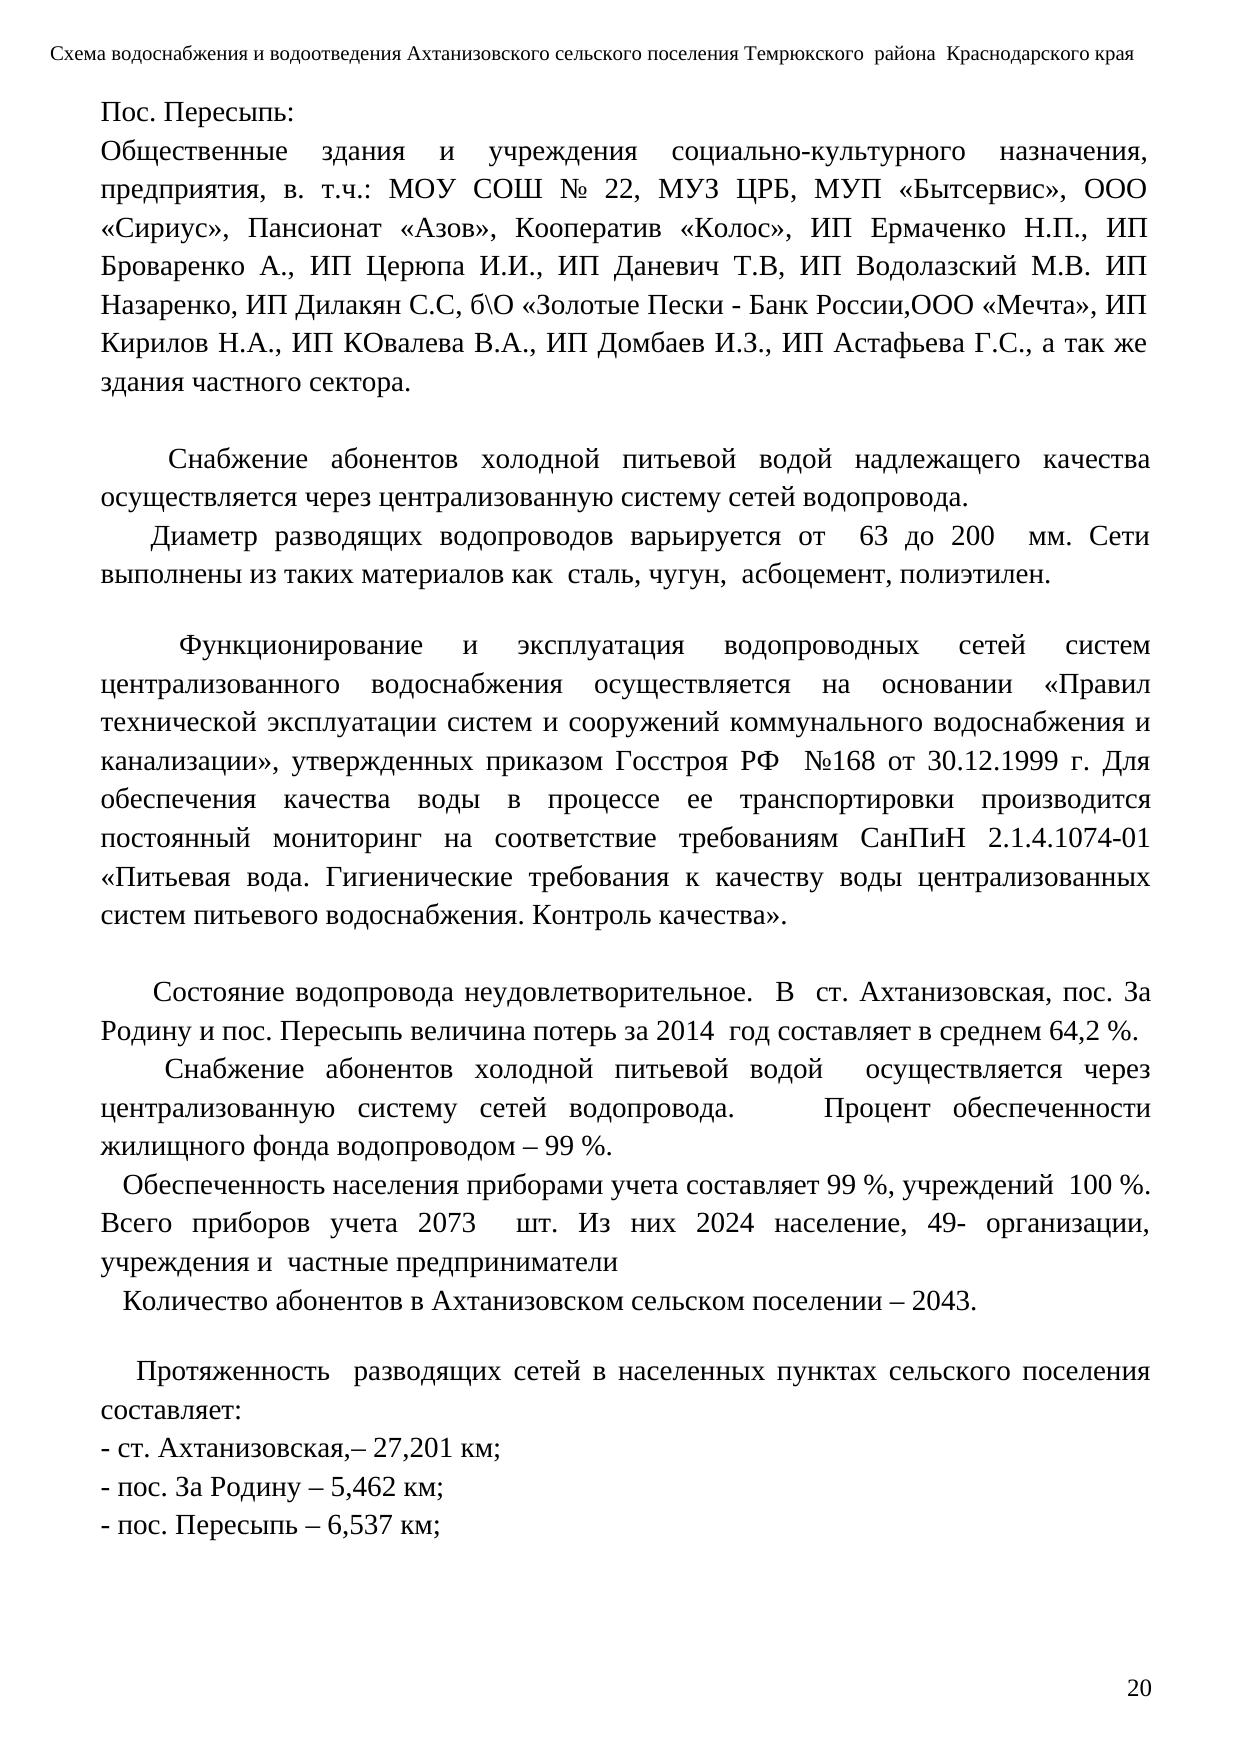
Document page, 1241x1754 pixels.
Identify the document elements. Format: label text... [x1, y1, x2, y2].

text Снабжение абонентов холодной питьевой водой осуществляется через централизованную систему сетей водопровода. Процент обеспеченности жилищного фонда водопроводом – 99 %. [100, 1051, 1152, 1162]
text Протяженность разводящих сетей в населенных пунктах сельского поселения составляет: [100, 1353, 1152, 1425]
text Обеспеченность населения приборами учета составляет 99 %, учреждений 100 %. Всего приборов учета 2073 шт. Из них 2024 население, 49- организации, учреждения и частные предприниматели [100, 1167, 1152, 1278]
text Снабжение абонентов холодной питьевой водой надлежащего качества осуществляется через централизованную систему сетей водопровода. [100, 441, 1152, 513]
text Функционирование и эксплуатация водопроводных сетей систем централизованного водоснабжения осуществляется на основании «Правил технической эксплуатации систем и сооружений коммунального водоснабжения и канализации», утвержденных приказом Госстроя РФ №168 от 30.12.1999 г. Для обеспечения качества воды в процессе ее транспортировки производится постоянный мониторинг на соответствие требованиям СанПиН 2.1.4.1074-01 «Питьевая вода. Гигиенические требования к качеству воды централизованных систем питьевого водоснабжения. Контроль качества». [100, 627, 1152, 931]
text Количество абонентов в Ахтанизовском сельском поселении – 2043. [100, 1283, 1152, 1316]
text Пос. Пересыпь: [100, 94, 1152, 128]
text - пос. За Родину – 5,462 км; [100, 1469, 1152, 1502]
text - ст. Ахтанизовская,– 27,201 км; [100, 1430, 1152, 1464]
text Состояние водопровода неудовлетворительное. В ст. Ахтанизовская, пос. За Родину и пос. Пересыпь величина потерь за 2014 год составляет в среднем 64,2 %. [100, 974, 1152, 1046]
text Общественные здания и учреждения социально-культурного назначения, предприятия, в. т.ч.: МОУ СОШ № 22, МУЗ ЦРБ, МУП «Бытсервис», ООО «Сириус», Пансионат «Азов», Кооператив «Колос», ИП Ермаченко Н.П., ИП Броваренко А., ИП Церюпа И.И., ИП Даневич Т.В, ИП Водолазский М.В. ИП Назаренко, ИП Дилакян С.С, б\О «Золотые Пески - Банк России,ООО «Мечта», ИП Кирилов Н.А., ИП КОвалева В.А., ИП Домбаев И.З., ИП Астафьева Г.С., а так же здания частного сектора. [100, 133, 1149, 397]
text Диаметр разводящих водопроводов варьируется от 63 до 200 мм. Сети выполнены из таких материалов как сталь, чугун, асбоцемент, полиэтилен. [100, 518, 1152, 590]
text - пос. Пересыпь – 6,537 км; [100, 1507, 1152, 1541]
